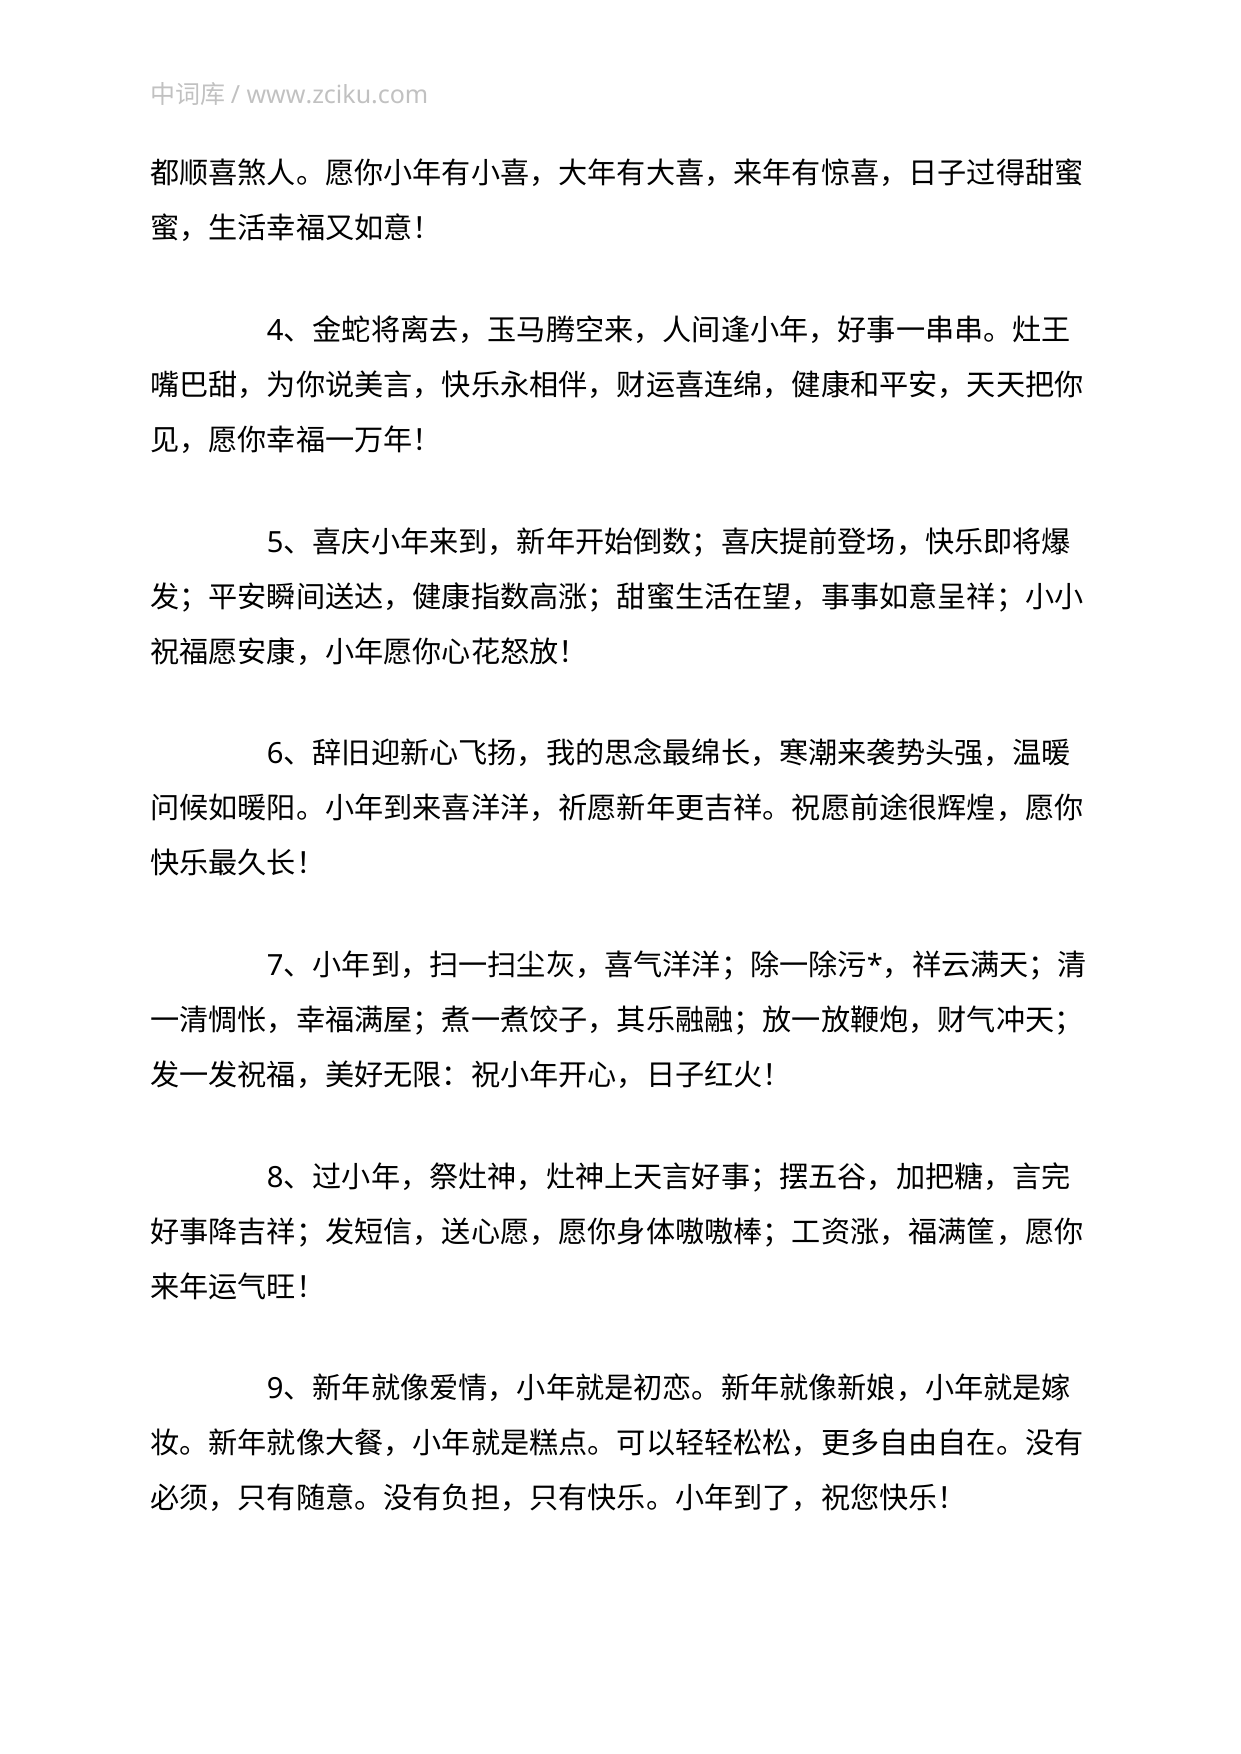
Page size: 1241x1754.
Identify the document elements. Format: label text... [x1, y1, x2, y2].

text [150, 150, 1090, 247]
text 7、小年到，扫一扫尘灰，喜气洋洋；除一除污*，祥云满天；清一清惆怅，幸福满屋；煮一煮饺子，其乐融融；放一放鞭炮，财气冲天；发一发祝福，美好无限：祝小年开心，日子红火！ [150, 942, 1090, 1094]
text 6、辞旧迎新心飞扬，我的思念最绵长，寒潮来袭势头强，温暖问候如暖阳。小年到来喜洋洋，祈愿新年更吉祥。祝愿前途很辉煌，愿你快乐最久长！ [150, 730, 1090, 882]
text 4、金蛇将离去，玉马腾空来，人间逢小年，好事一串串。灶王嘴巴甜，为你说美言，快乐永相伴，财运喜连绵，健康和平安，天天把你见，愿你幸福一万年！ [150, 307, 1090, 459]
text 8、过小年，祭灶神，灶神上天言好事；摆五谷，加把糖，言完好事降吉祥；发短信，送心愿，愿你身体嗷嗷棒；工资涨，福满筐，愿你来年运气旺！ [150, 1153, 1090, 1306]
text 5、喜庆小年来到，新年开始倒数；喜庆提前登场，快乐即将爆发；平安瞬间送达，健康指数高涨；甜蜜生活在望，事事如意呈祥；小小祝福愿安康，小年愿你心花怒放！ [150, 518, 1090, 671]
text 9、新年就像爱情，小年就是初恋。新年就像新娘，小年就是嫁妆。新年就像大餐，小年就是糕点。可以轻轻松松，更多自由自在。没有必须，只有随意。没有负担，只有快乐。小年到了，祝您快乐！ [150, 1365, 1090, 1517]
